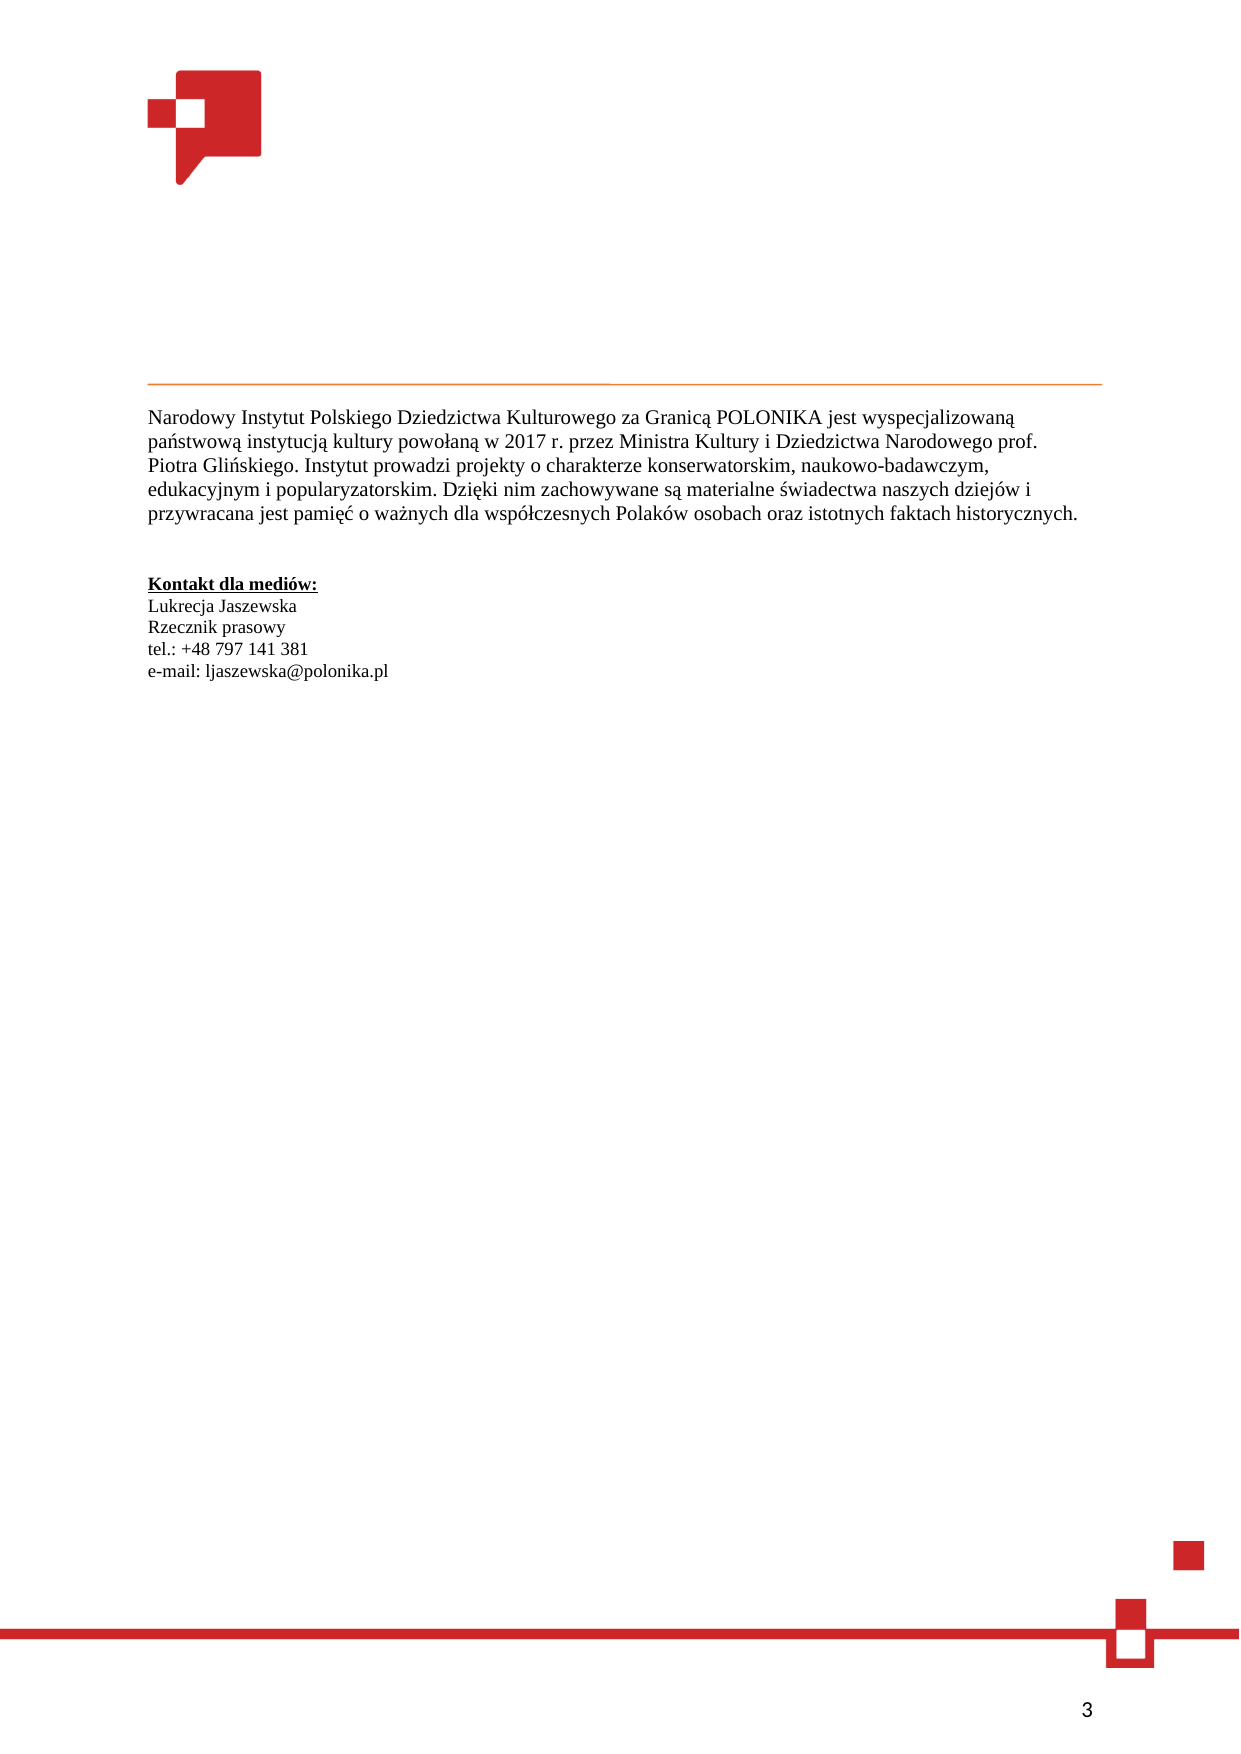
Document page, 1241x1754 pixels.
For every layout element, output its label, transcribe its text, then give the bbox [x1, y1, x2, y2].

text Rzecznik prasowy [148, 616, 1093, 638]
text Lukrecja Jaszewska [148, 595, 1093, 616]
text Narodowy Instytut Polskiego Dziedzictwa Kulturowego za Granicą POLONIKA jest wyspecjalizowaną państwową instytucją kultury powołaną w 2017 r. przez Ministra Kultury i Dziedzictwa Narodowego prof. Piotra Glińskiego. Instytut prowadzi projekty o charakterze konserwatorskim, naukowo-badawczym, edukacyjnym i popularyzatorskim. Dzięki nim zachowywane są materialne świadectwa naszych dziejów i przywracana jest pamięć o ważnych dla współczesnych Polaków osobach oraz istotnych faktach historycznych. [148, 405, 1093, 525]
picture [0, 1541, 1239, 1668]
picture [147, 70, 262, 185]
text tel.: +48 797 141 381 [148, 638, 1093, 659]
text e-mail: ljaszewska@polonika.pl [148, 659, 1093, 681]
text Kontakt dla mediów: [148, 573, 1093, 595]
